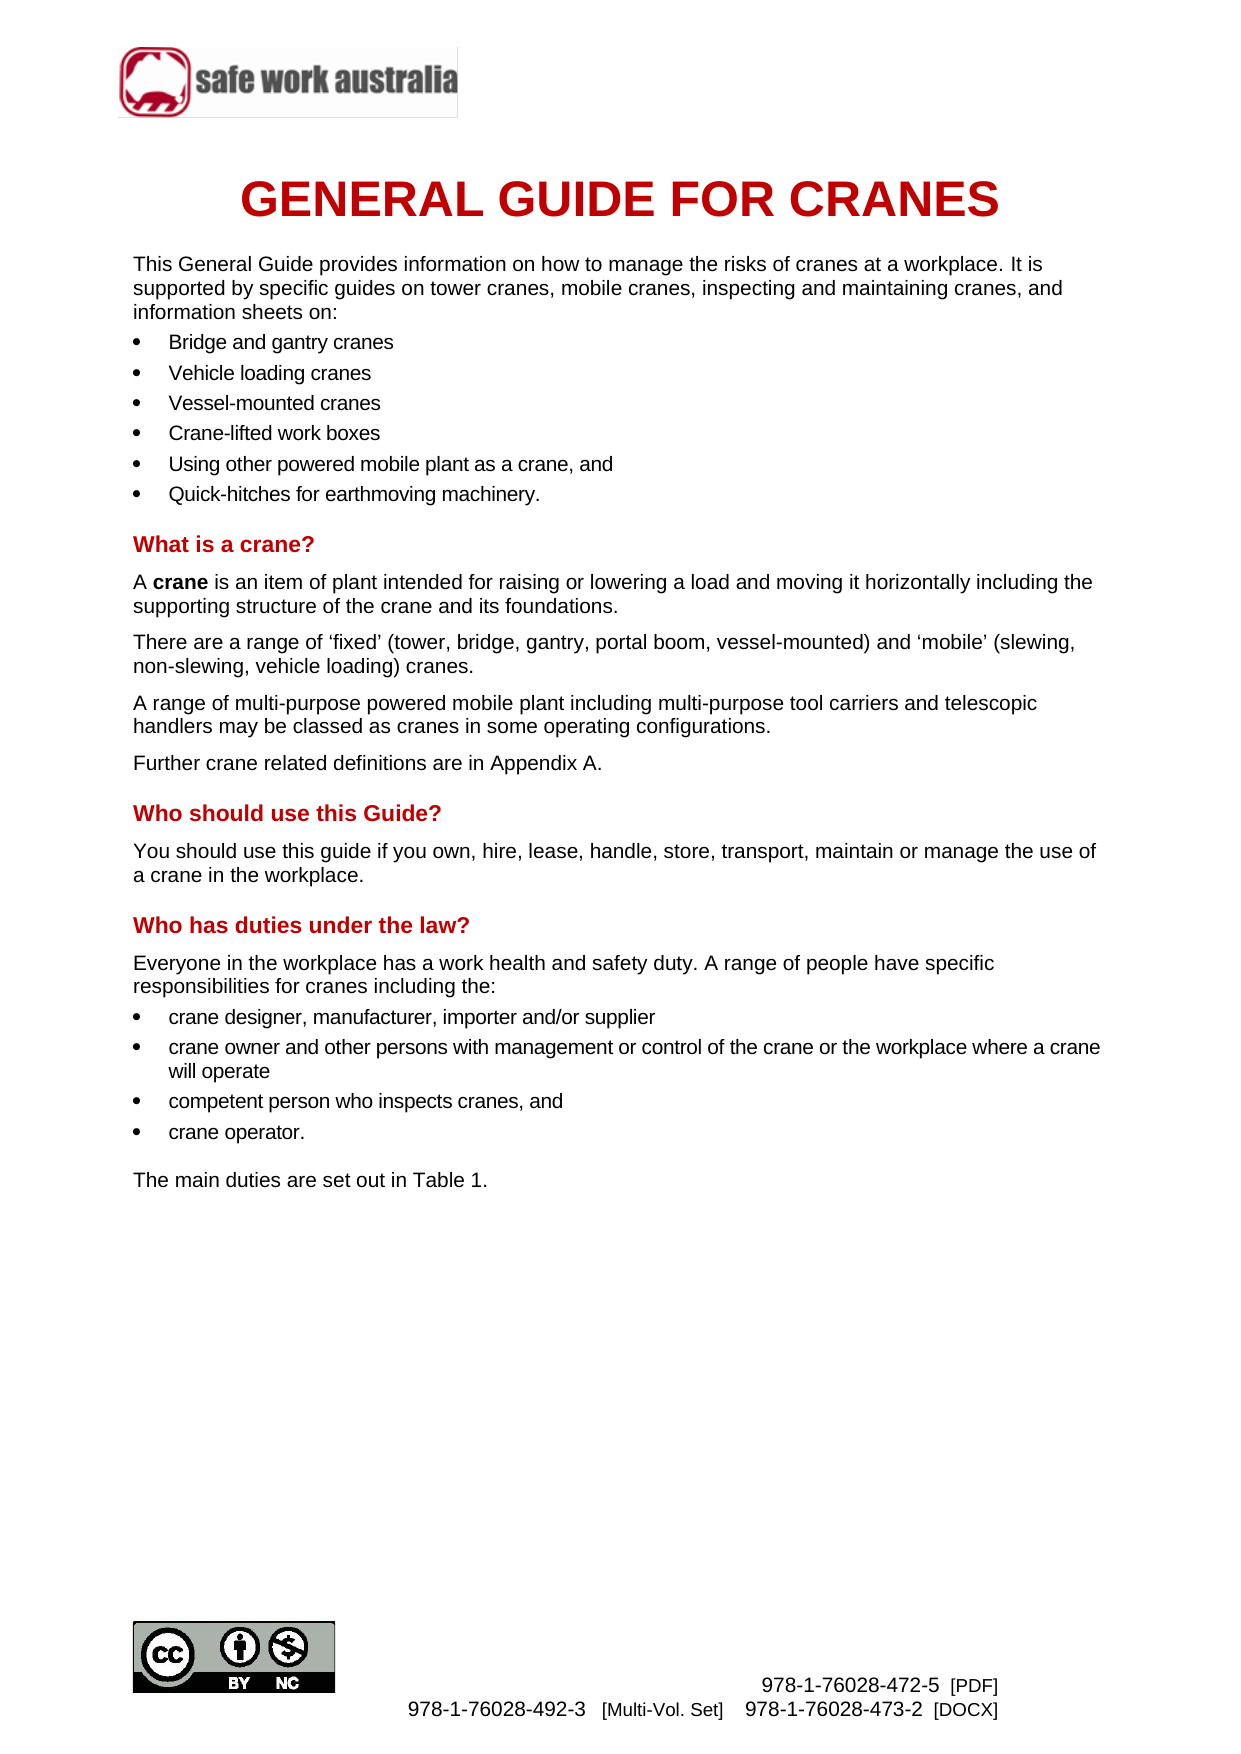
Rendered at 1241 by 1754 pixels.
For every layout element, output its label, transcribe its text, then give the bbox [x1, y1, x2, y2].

text Everyone in the workplace has a work health and safety duty. A range of people have specific responsibilities for cranes including the: [133, 950, 1107, 998]
list competent person who inspects cranes, and [133, 1089, 1107, 1113]
text There are a range of ‘fixed’ (tower, bridge, gantry, portal boom, vessel-mounted) and ‘mobile’ (slewing, non-slewing, vehicle loading) cranes. [133, 630, 1107, 678]
list crane owner and other persons with management or control of the crane or the workplace where a crane will operate [133, 1035, 1107, 1083]
list Quick-hitches for earthmoving machinery. [133, 482, 1107, 506]
text Further crane related definitions are in Appendix A. [133, 751, 1107, 775]
text You should use this guide if you own, hire, lease, handle, store, transport, maintain or manage the use of a crane in the workplace. [133, 839, 1107, 887]
list Crane-lifted work boxes [133, 421, 1107, 445]
list Bridge and gantry cranes [133, 330, 1107, 354]
list This General Guide provides information on how to manage the risks of cranes at a workplace. It is supported by specific guides on tower cranes, mobile cranes, inspecting and maintaining cranes, and information sheets on: [133, 252, 1107, 324]
list crane operator. [133, 1119, 1107, 1143]
list Vehicle loading cranes [133, 360, 1107, 384]
subtitle Who has duties under the law? [133, 912, 1107, 938]
title GENERAL GUIDE FOR CRANES [133, 169, 1107, 227]
list Vessel-mounted cranes [133, 391, 1107, 415]
text A crane is an item of plant intended for raising or lowering a load and moving it horizontally including the supporting structure of the crane and its foundations. [133, 569, 1107, 617]
picture [132, 1621, 336, 1693]
list Using other powered mobile plant as a crane, and [133, 451, 1107, 475]
list crane designer, manufacturer, importer and/or supplier [133, 1004, 1107, 1029]
text The main duties are set out in Table 1. [133, 1167, 1107, 1191]
subtitle What is a crane? [133, 531, 1107, 557]
picture [118, 47, 458, 119]
text A range of multi-purpose powered mobile plant including multi-purpose tool carriers and telescopic handlers may be classed as cranes in some operating configurations. [133, 690, 1107, 738]
subtitle Who should use this Guide? [133, 800, 1107, 826]
